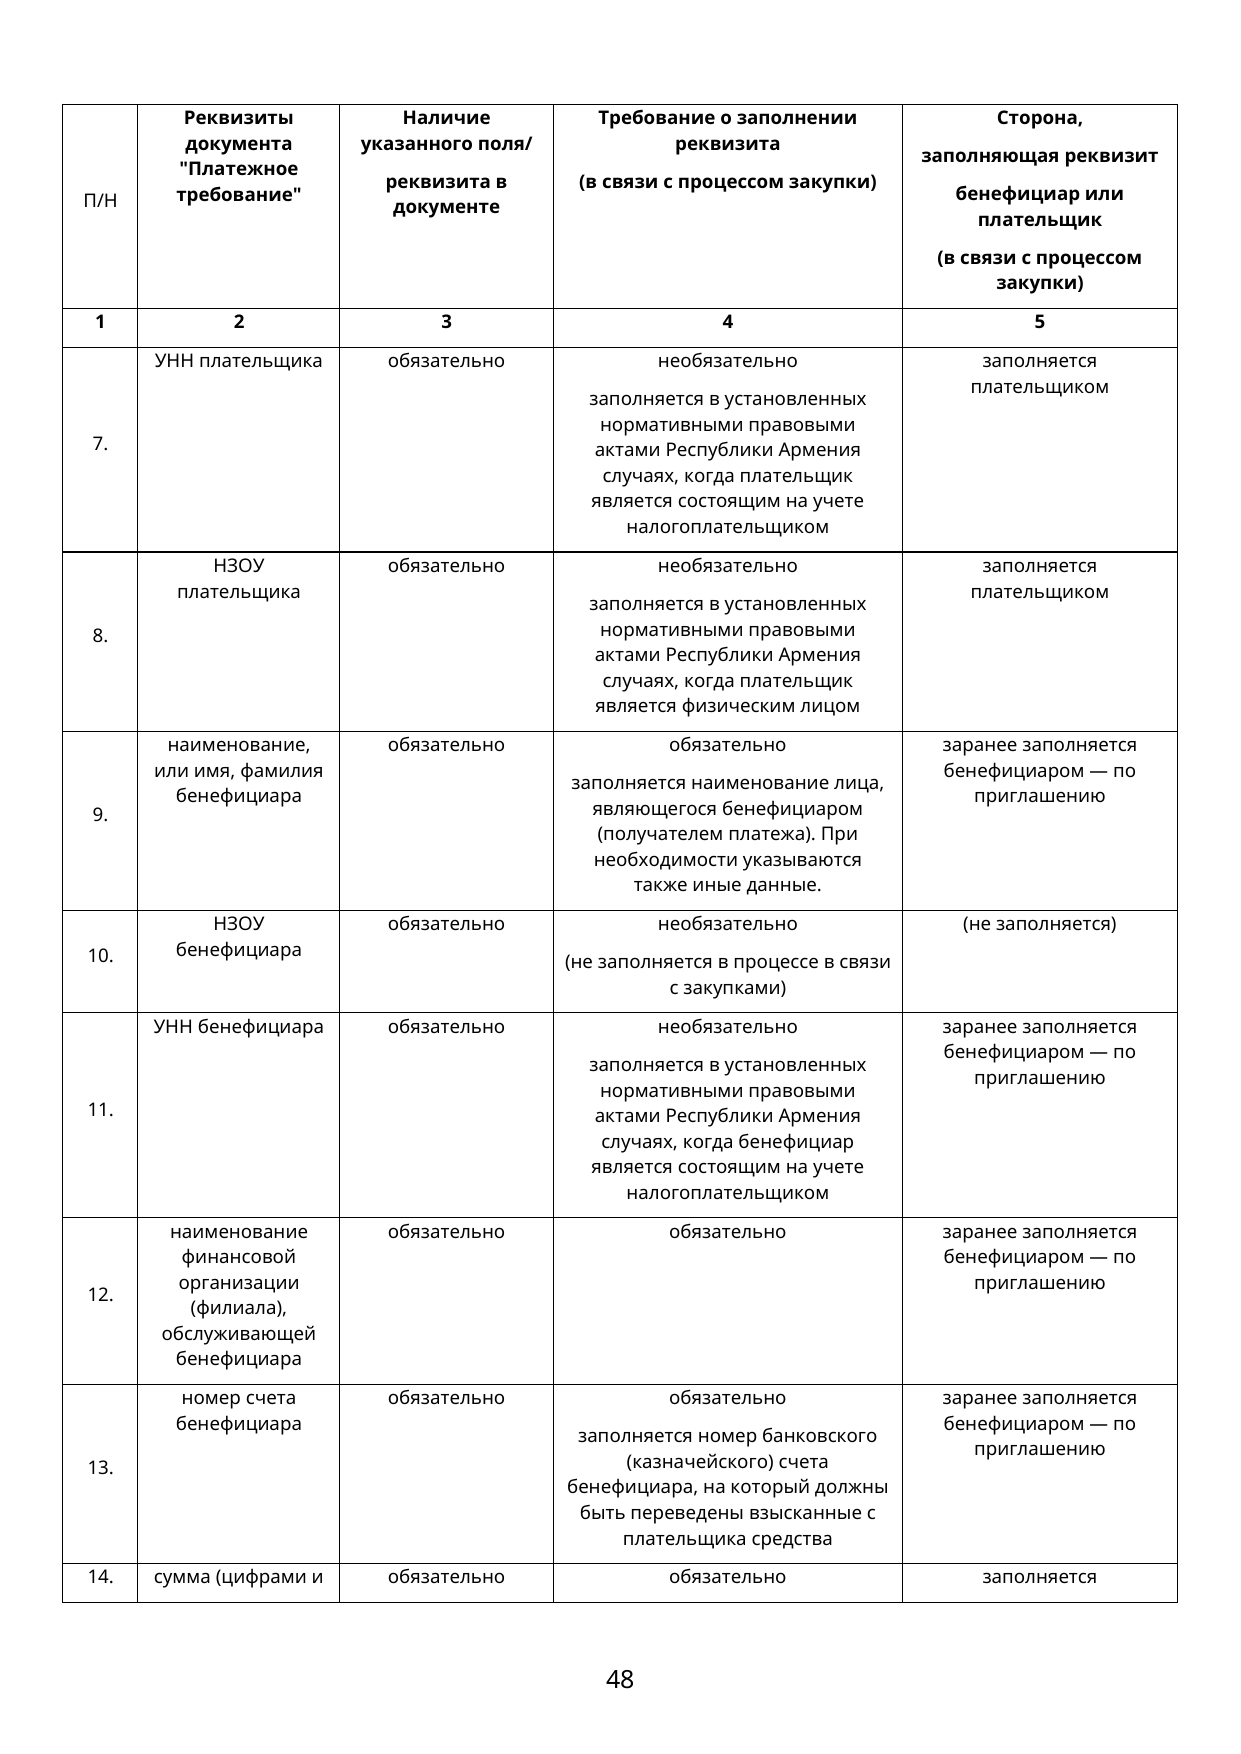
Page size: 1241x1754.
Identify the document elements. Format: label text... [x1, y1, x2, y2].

table_cell обязательно заполняется наименование лица, являющегося бенефициаром (получателем платежа). При необходимости указываются также иные данные. [554, 732, 902, 910]
table_cell 12. [63, 1218, 137, 1384]
table_cell наименование, или имя, фамилия бенефициара [138, 732, 339, 910]
table_cell заранее заполняется бенефициаром — по приглашению [903, 1218, 1177, 1384]
table_cell обязательно [340, 1013, 553, 1217]
table_cell наименование финансовой организации (филиала), обслуживающей бенефициара [138, 1218, 339, 1384]
table_cell необязательно заполняется в установленных нормативными правовыми актами Республики Армения случаях, когда плательщик является состоящим на учете налогоплательщиком [554, 348, 902, 551]
table_cell 9. [63, 732, 137, 910]
table_cell заполняется плательщиком [903, 348, 1177, 551]
table_header Реквизиты документа "Платежное требование" [138, 105, 339, 308]
table_cell обязательно заполняется сумма, подлежащая уплате бенефициару [554, 1564, 902, 1602]
table_cell необязательно заполняется в установленных нормативными правовыми актами Республики Армения случаях, когда бенефициар является состоящим на учете налогоплательщиком [554, 1013, 902, 1217]
table_cell обязательно заполняется номер банковского (казначейского) счета бенефициара, на который должны быть переведены взысканные с плательщика средства [554, 1385, 902, 1563]
table_cell обязательно [340, 911, 553, 1012]
table_cell 13. [63, 1385, 137, 1563]
table_header Наличие указанного поля/ реквизита в документе [340, 105, 553, 308]
table_cell заранее заполняется бенефициаром — по приглашению [903, 732, 1177, 910]
table_cell 3 [340, 309, 553, 347]
table_cell заполняется плательщиком [903, 553, 1177, 731]
table_cell УНН плательщика [138, 348, 339, 551]
table_cell 5 [903, 309, 1177, 347]
table_cell обязательно [340, 1564, 553, 1602]
table_cell заполняется плательщиком [903, 1564, 1177, 1602]
table_cell обязательно [554, 1218, 902, 1384]
table_cell 10. [63, 911, 137, 1012]
table_cell необязательно (не заполняется в процессе в связи с закупками) [554, 911, 902, 1012]
table_cell НЗОУ плательщика [138, 553, 339, 731]
table_cell 2 [138, 309, 339, 347]
table_cell 11. [63, 1013, 137, 1217]
table_cell номер счета бенефициара [138, 1385, 339, 1563]
table_header Требование о заполнении реквизита (в связи с процессом закупки) [554, 105, 902, 308]
table_cell 14. [63, 1564, 137, 1602]
table_cell обязательно [340, 1218, 553, 1384]
table_cell заранее заполняется бенефициаром — по приглашению [903, 1385, 1177, 1563]
table_cell обязательно [340, 732, 553, 910]
table_cell 7. [63, 348, 137, 551]
table_cell заранее заполняется бенефициаром — по приглашению [903, 1013, 1177, 1217]
table_cell 4 [554, 309, 902, 347]
table_cell обязательно [340, 553, 553, 731]
table_header П/Н [63, 105, 137, 308]
table_cell обязательно [340, 1385, 553, 1563]
table_cell обязательно [340, 348, 553, 551]
table_cell УНН бенефициара [138, 1013, 339, 1217]
table_cell 1 [63, 309, 137, 347]
table_cell необязательно заполняется в установленных нормативными правовыми актами Республики Армения случаях, когда плательщик является физическим лицом [554, 553, 902, 731]
table_cell сумма (цифрами и прописью) [138, 1564, 339, 1602]
table_cell НЗОУ бенефициара [138, 911, 339, 1012]
table_cell (не заполняется) [903, 911, 1177, 1012]
table_cell 8. [63, 553, 137, 731]
table_header Сторона, заполняющая реквизит бенефициар или плательщик (в связи с процессом закупки) [903, 105, 1177, 308]
